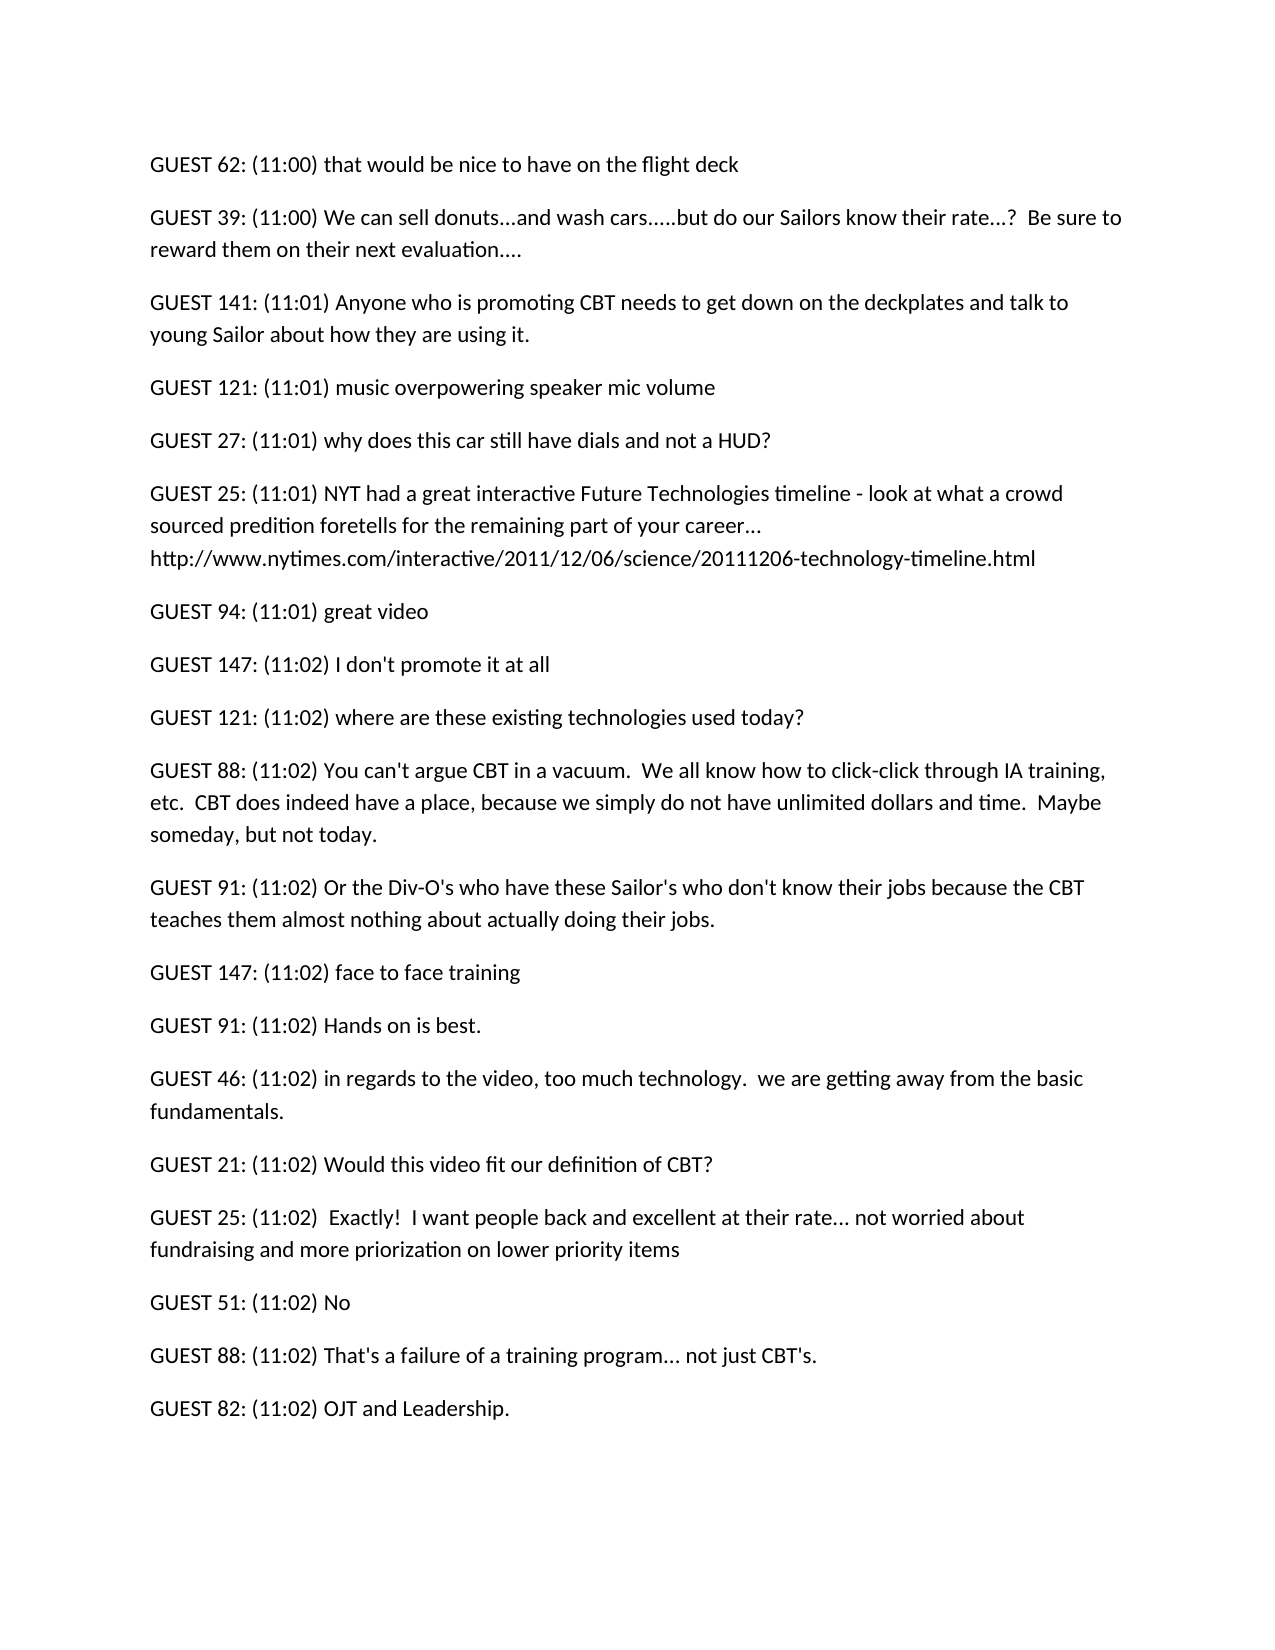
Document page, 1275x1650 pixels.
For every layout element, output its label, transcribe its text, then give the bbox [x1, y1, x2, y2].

text GUEST 91: (11:02) Or the Div-O's who have these Sailor's who don't know their jobs because the CBT teaches them almost nothing about actually doing their jobs. [150, 873, 1125, 933]
text GUEST 91: (11:02) Hands on is best. [150, 1012, 1125, 1039]
text GUEST 88: (11:02) That's a failure of a training program... not just CBT's. [150, 1341, 1125, 1369]
text GUEST 147: (11:02) I don't promote it at all [150, 650, 1125, 678]
text GUEST 21: (11:02) Would this video fit our definition of CBT? [150, 1150, 1125, 1178]
text GUEST 121: (11:01) music overpowering speaker mic volume [150, 373, 1125, 401]
text GUEST 121: (11:02) where are these existing technologies used today? [150, 703, 1125, 731]
text GUEST 27: (11:01) why does this car still have dials and not a HUD? [150, 426, 1125, 454]
text GUEST 25: (11:01) NYT had a great interactive Future Technologies timeline - look at what a crowd sourced predition foretells for the remaining part of your career... http://www.nytimes.com/interactive/2011/12/06/science/20111206-technology-timeline.html [150, 479, 1125, 572]
text GUEST 88: (11:02) You can't argue CBT in a vacuum. We all know how to click-click through IA training, etc. CBT does indeed have a place, because we simply do not have unlimited dollars and time. Maybe someday, but not today. [150, 756, 1125, 848]
text GUEST 147: (11:02) face to face training [150, 958, 1125, 987]
text GUEST 94: (11:01) great video [150, 597, 1125, 625]
text GUEST 39: (11:00) We can sell donuts...and wash cars.....but do our Sailors know their rate...? Be sure to reward them on their next evaluation.... [150, 203, 1125, 263]
text GUEST 46: (11:02) in regards to the video, too much technology. we are getting away from the basic fundamentals. [150, 1064, 1125, 1125]
text GUEST 51: (11:02) No [150, 1288, 1125, 1316]
text GUEST 62: (11:00) that would be nice to have on the flight deck [150, 150, 1125, 178]
text GUEST 82: (11:02) OJT and Leadership. [150, 1394, 1125, 1422]
text GUEST 141: (11:01) Anyone who is promoting CBT needs to get down on the deckplates and talk to young Sailor about how they are using it. [150, 288, 1125, 348]
text GUEST 25: (11:02) Exactly! I want people back and excellent at their rate... not worried about fundraising and more priorization on lower priority items [150, 1203, 1125, 1263]
